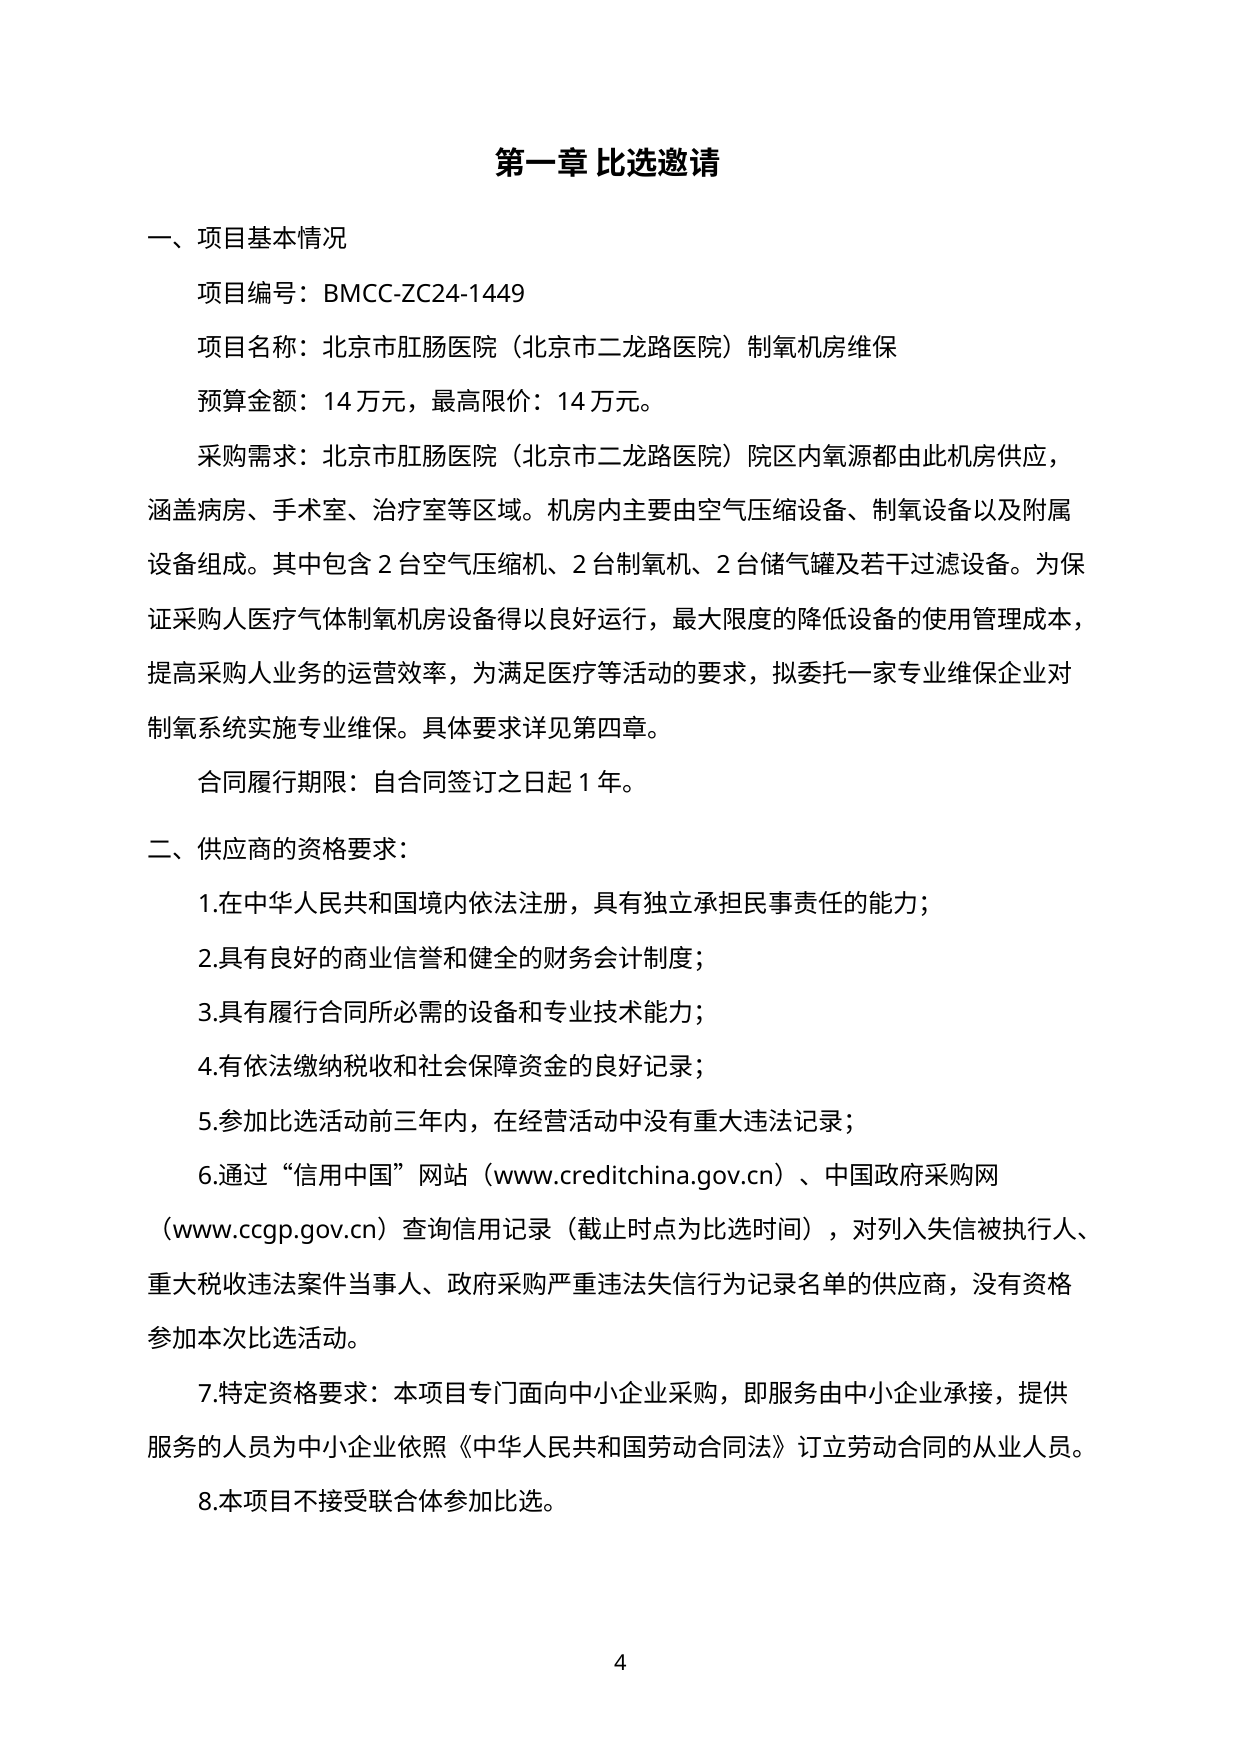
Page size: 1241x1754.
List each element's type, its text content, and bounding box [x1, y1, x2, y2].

text 7.特定资格要求：本项目专门面向中小企业采购，即服务由中小企业承接，提供服务的人员为中小企业依照《中华人民共和国劳动合同法》订立劳动合同的从业人员。 [148, 1373, 1092, 1464]
text 8.本项目不接受联合体参加比选。 [148, 1482, 1092, 1518]
text 4.有依法缴纳税收和社会保障资金的良好记录； [148, 1047, 1092, 1083]
text 合同履行期限：自合同签订之日起1年。 [148, 762, 1092, 799]
text 项目编号：BMCC-ZC24-1449 [148, 273, 1092, 309]
subtitle 第一章 比选邀请 [122, 138, 1092, 184]
text 1.在中华人民共和国境内依法注册，具有独立承担民事责任的能力； [148, 884, 1092, 920]
subtitle 二、供应商的资格要求： [148, 829, 1092, 866]
text 5.参加比选活动前三年内，在经营活动中没有重大违法记录； [148, 1101, 1092, 1137]
text 采购需求：北京市肛肠医院（北京市二龙路医院）院区内氧源都由此机房供应，涵盖病房、手术室、治疗室等区域。机房内主要由空气压缩设备、制氧设备以及附属设备组成。其中包含2台空气压缩机、2台制氧机、2台储气罐及若干过滤设备。为保证采购人医疗气体制氧机房设备得以良好运行，最大限度的降低设备的使用管理成本，提高采购人业务的运营效率，为满足医疗等活动的要求，拟委托一家专业维保企业对制氧系统实施专业维保。具体要求详见第四章。 [148, 436, 1092, 744]
text 6.通过“信用中国”网站（www.creditchina.gov.cn）、中国政府采购网（www.ccgp.gov.cn）查询信用记录（截止时点为比选时间），对列入失信被执行人、重大税收违法案件当事人、政府采购严重违法失信行为记录名单的供应商，没有资格参加本次比选活动。 [148, 1156, 1092, 1355]
text 项目名称：北京市肛肠医院（北京市二龙路医院）制氧机房维保 [148, 327, 1092, 364]
text 预算金额：14万元，最高限价：14万元。 [148, 382, 1092, 418]
text 2.具有良好的商业信誉和健全的财务会计制度； [148, 938, 1092, 974]
subtitle 一、项目基本情况 [148, 219, 1092, 255]
text 3.具有履行合同所必需的设备和专业技术能力； [148, 992, 1092, 1029]
